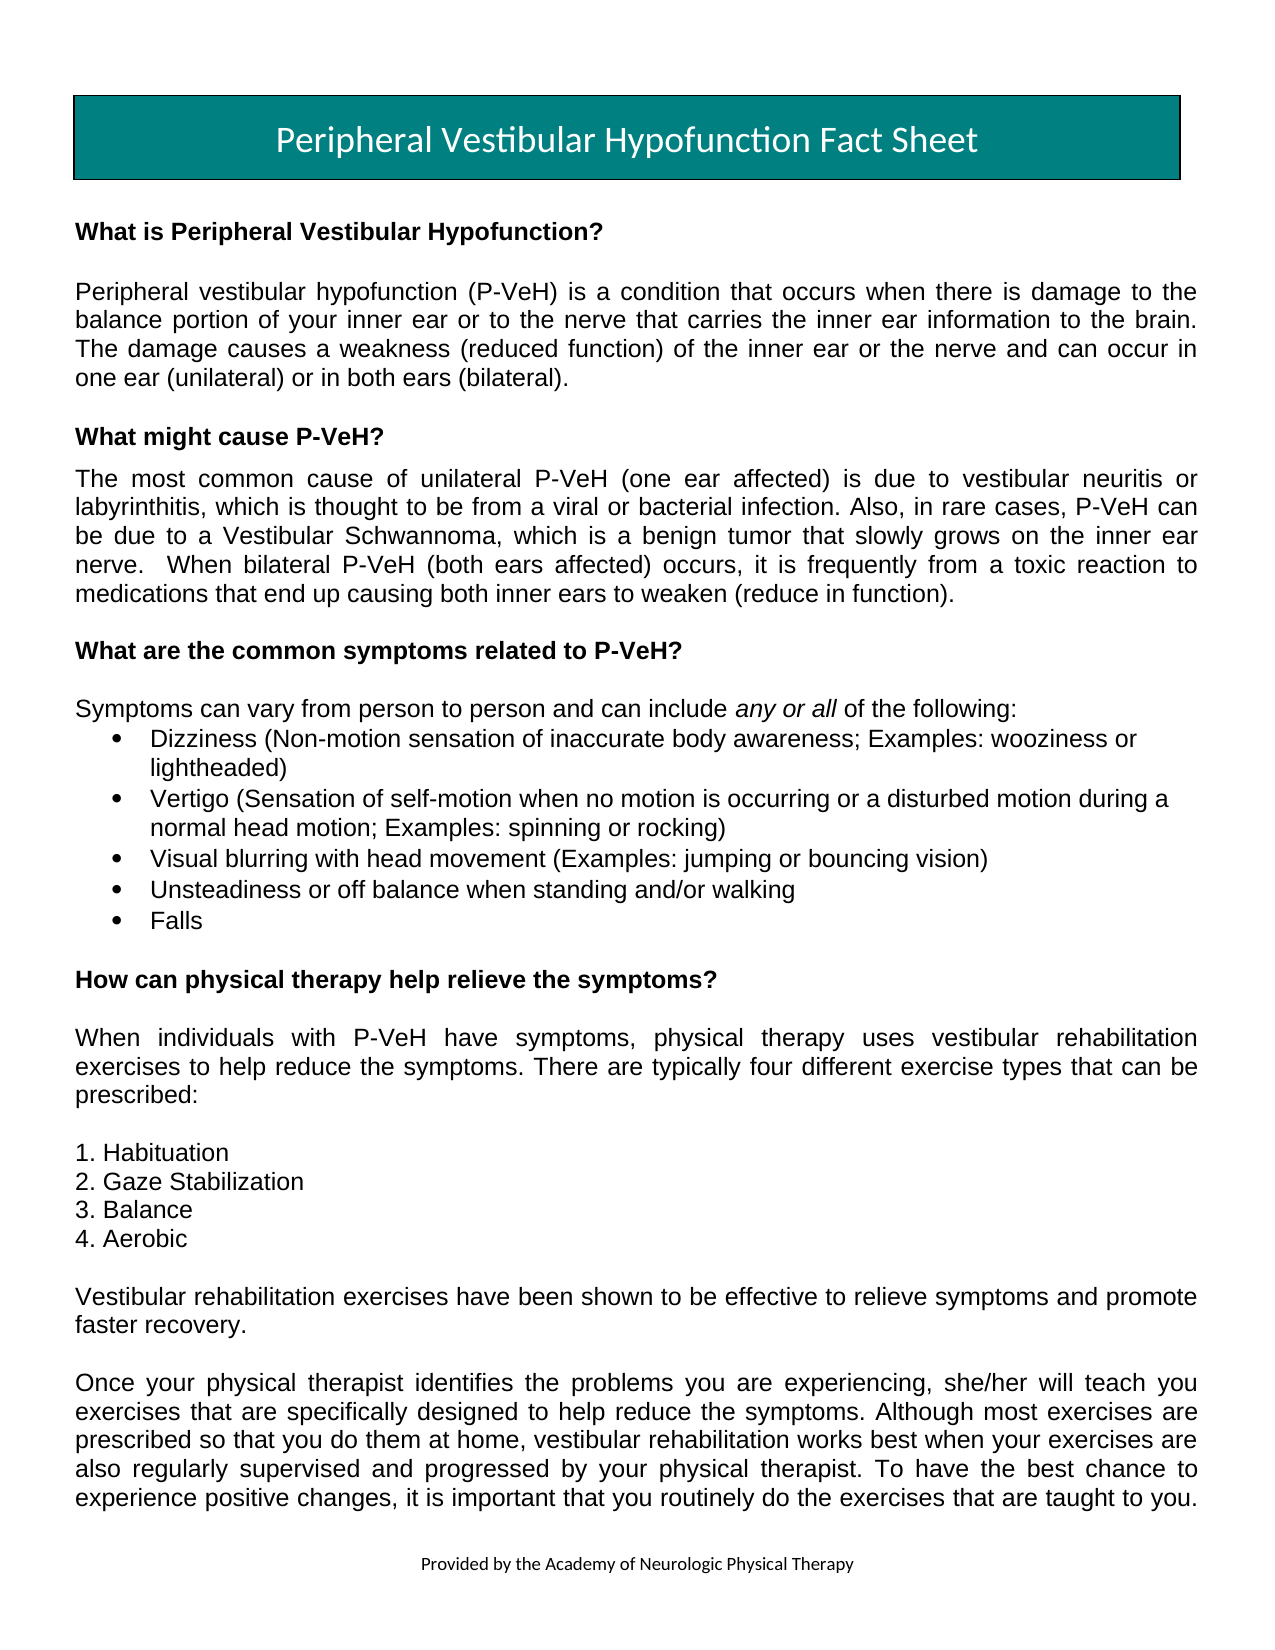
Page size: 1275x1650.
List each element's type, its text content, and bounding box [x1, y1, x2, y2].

text Symptoms can vary from person to person and can include any or all of the following: [75, 693, 1200, 722]
text 2. Gaze Stabilization [75, 1167, 1200, 1195]
list Dizziness (Non-motion sensation of inaccurate body awareness; Examples: wooziness or lightheaded) [112, 724, 1200, 782]
text The most common cause of unilateral P-VeH (one ear affected) is due to vestibular neuritis or labyrinthitis, which is thought to be from a viral or bacterial infection. Also, in rare cases, P-VeH can be due to a Vestibular Schwannoma, which is a benign tumor that slowly grows on the inner ear nerve. When bilateral P-VeH (both ears affected) occurs, it is frequently from a toxic reaction to medications that end up causing both inner ears to weaken (reduce in function). [75, 463, 1200, 607]
text 1. Habituation [75, 1138, 1200, 1167]
text What might cause P-VeH? [75, 422, 1200, 451]
list Vertigo (Sensation of self-motion when no motion is occurring or a disturbed motion during a normal head motion; Examples: spinning or rocking) [112, 784, 1200, 842]
text How can physical therapy help relieve the symptoms? [75, 965, 1200, 994]
text What is Peripheral Vestibular Hypofunction? [75, 217, 1200, 246]
text 4. Aerobic [75, 1224, 1200, 1253]
text What are the common symptoms related to P-VeH? [75, 636, 1200, 665]
list Falls [112, 906, 1200, 934]
text 3. Balance [75, 1195, 1200, 1224]
text When individuals with P-VeH have symptoms, physical therapy uses vestibular rehabilitation exercises to help reduce the symptoms. There are typically four different exercise types that can be prescribed: [75, 1023, 1200, 1109]
text Vestibular rehabilitation exercises have been shown to be effective to relieve symptoms and promote faster recovery. [75, 1282, 1200, 1339]
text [75, 1368, 1200, 1512]
list Visual blurring with head movement (Examples: jumping or bouncing vision) [112, 844, 1200, 873]
text Peripheral vestibular hypofunction (P-VeH) is a condition that occurs when there is damage to the balance portion of your inner ear or to the nerve that carries the inner ear information to the brain. The damage causes a weakness (reduced function) of the inner ear or the nerve and can occur in one ear (unilateral) or in both ears (bilateral). [75, 276, 1200, 391]
list Unsteadiness or off balance when standing and/or walking [112, 875, 1200, 903]
